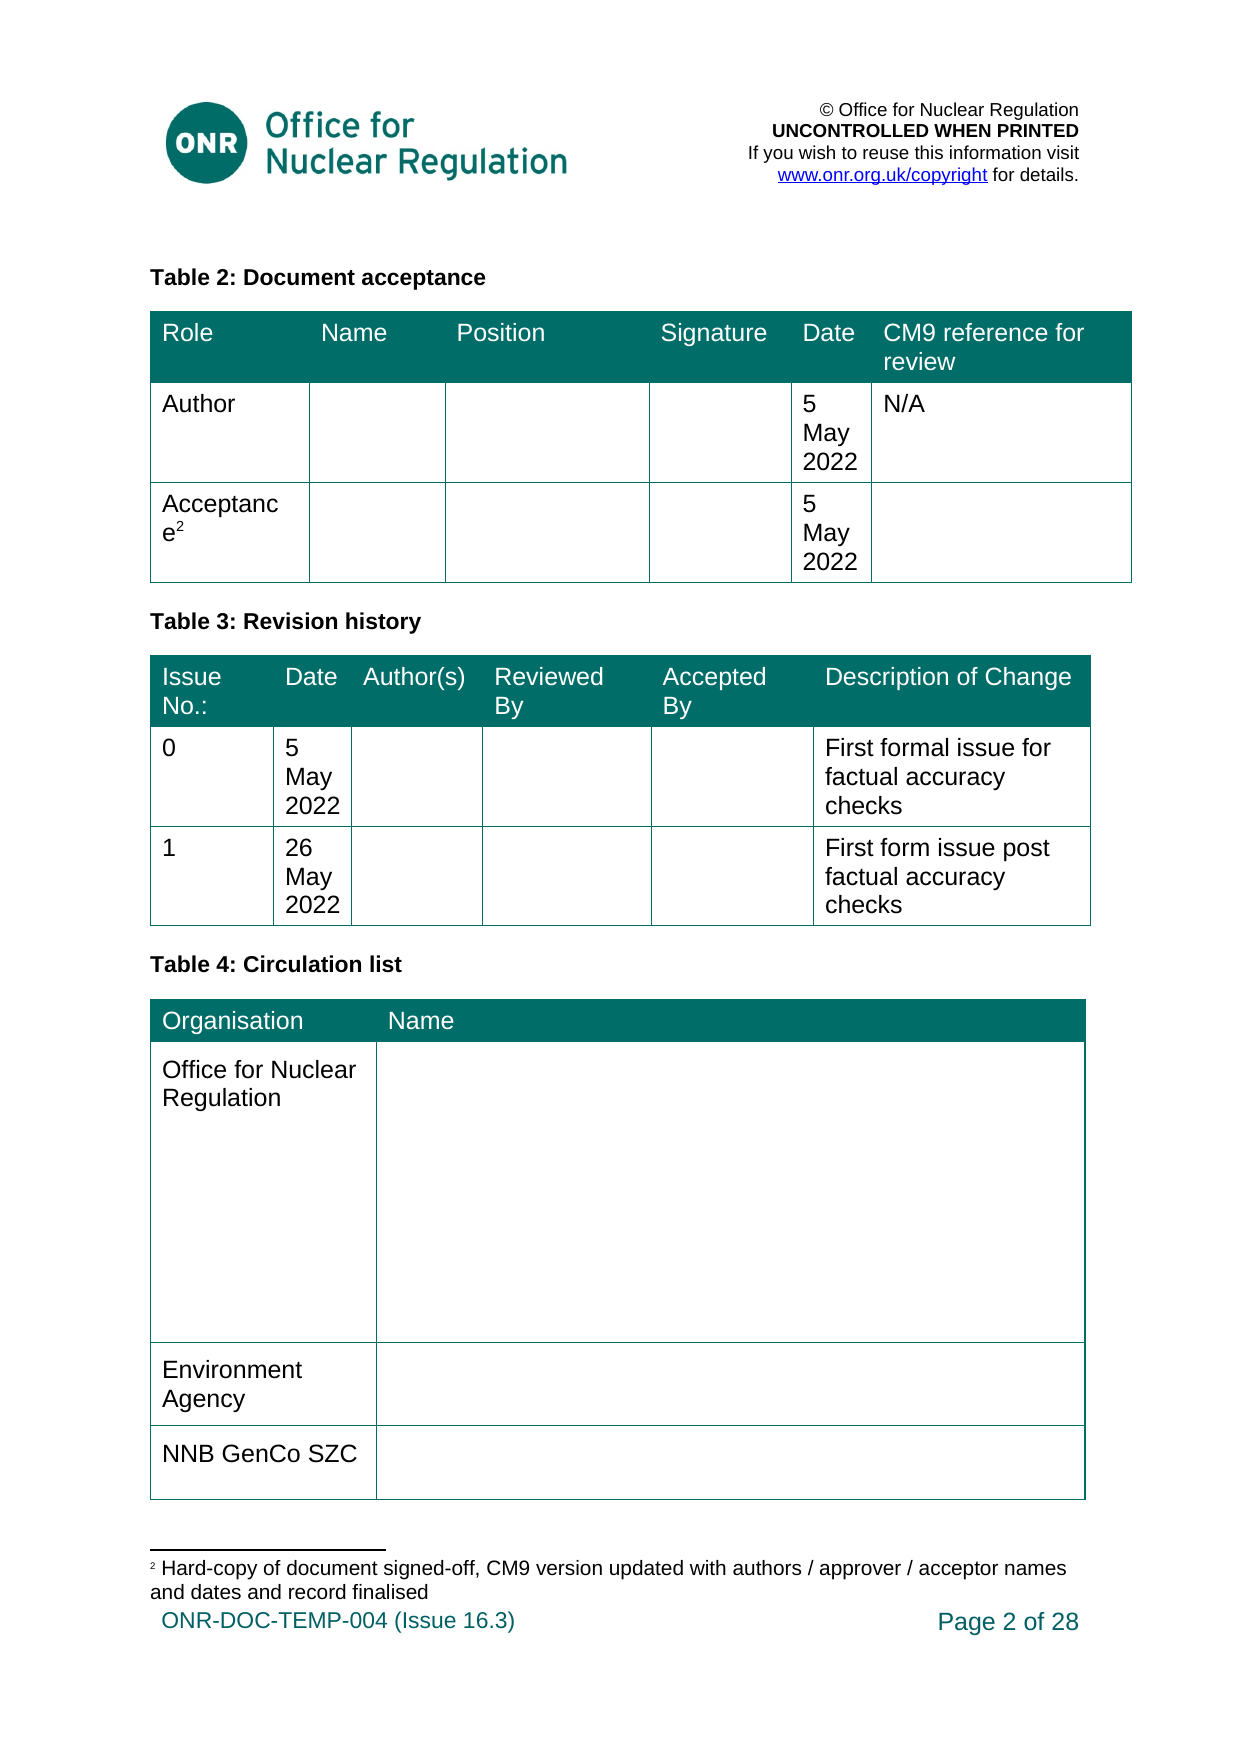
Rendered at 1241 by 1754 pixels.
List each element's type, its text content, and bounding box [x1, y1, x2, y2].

table_cell [310, 483, 445, 582]
table_header Date [792, 312, 871, 382]
table_header Reviewed By [483, 656, 651, 726]
table_cell First form issue post factual accuracy checks [814, 827, 1090, 925]
table_cell [483, 727, 651, 826]
text Table 3: Revision history [150, 608, 1090, 634]
table_cell 5 May 2022 [274, 727, 351, 826]
table_cell First formal issue for factual accuracy checks [814, 727, 1090, 826]
table_cell [446, 383, 649, 482]
table_cell [446, 483, 649, 582]
table_cell Acceptance [151, 483, 309, 582]
table_cell [352, 827, 482, 925]
table_header CM9 reference for review [872, 312, 1131, 382]
table_cell Environment Agency [151, 1343, 376, 1425]
table_cell 0 [151, 727, 273, 826]
table_header Author(s) [352, 656, 482, 726]
table_header Signature [650, 312, 791, 382]
table_cell Office for Nuclear Regulation [151, 1042, 376, 1342]
table_cell N/A [872, 383, 1131, 482]
table_header Issue No.: [151, 656, 273, 726]
table_header Date [274, 656, 351, 726]
table_cell [377, 1343, 1084, 1425]
text Table 4: Circulation list [150, 951, 1090, 978]
table_cell 5 May 2022 [792, 483, 871, 582]
table_header Accepted By [652, 656, 813, 726]
table_cell [377, 1042, 1084, 1342]
table_cell [310, 383, 445, 482]
table_header Organisation [151, 1000, 376, 1041]
table_cell [872, 483, 1131, 582]
table_cell 1 [151, 827, 273, 925]
table_cell [652, 727, 813, 826]
table_header Name [377, 1000, 1084, 1041]
table_header Role [151, 312, 309, 382]
table_cell [377, 1426, 1084, 1499]
picture [161, 98, 576, 186]
table_cell [483, 827, 651, 925]
table_cell 5 May 2022 [792, 383, 871, 482]
table_cell [650, 483, 791, 582]
table_cell Author [151, 383, 309, 482]
table_cell 26 May 2022 [274, 827, 351, 925]
table_cell [652, 827, 813, 925]
table_cell [650, 383, 791, 482]
table_cell NNB GenCo SZC [151, 1426, 376, 1499]
text Table 2: Document acceptance [150, 264, 1090, 290]
table_header Name [310, 312, 445, 382]
table_header Description of Change [814, 656, 1090, 726]
table_cell [352, 727, 482, 826]
table_header Position [446, 312, 649, 382]
